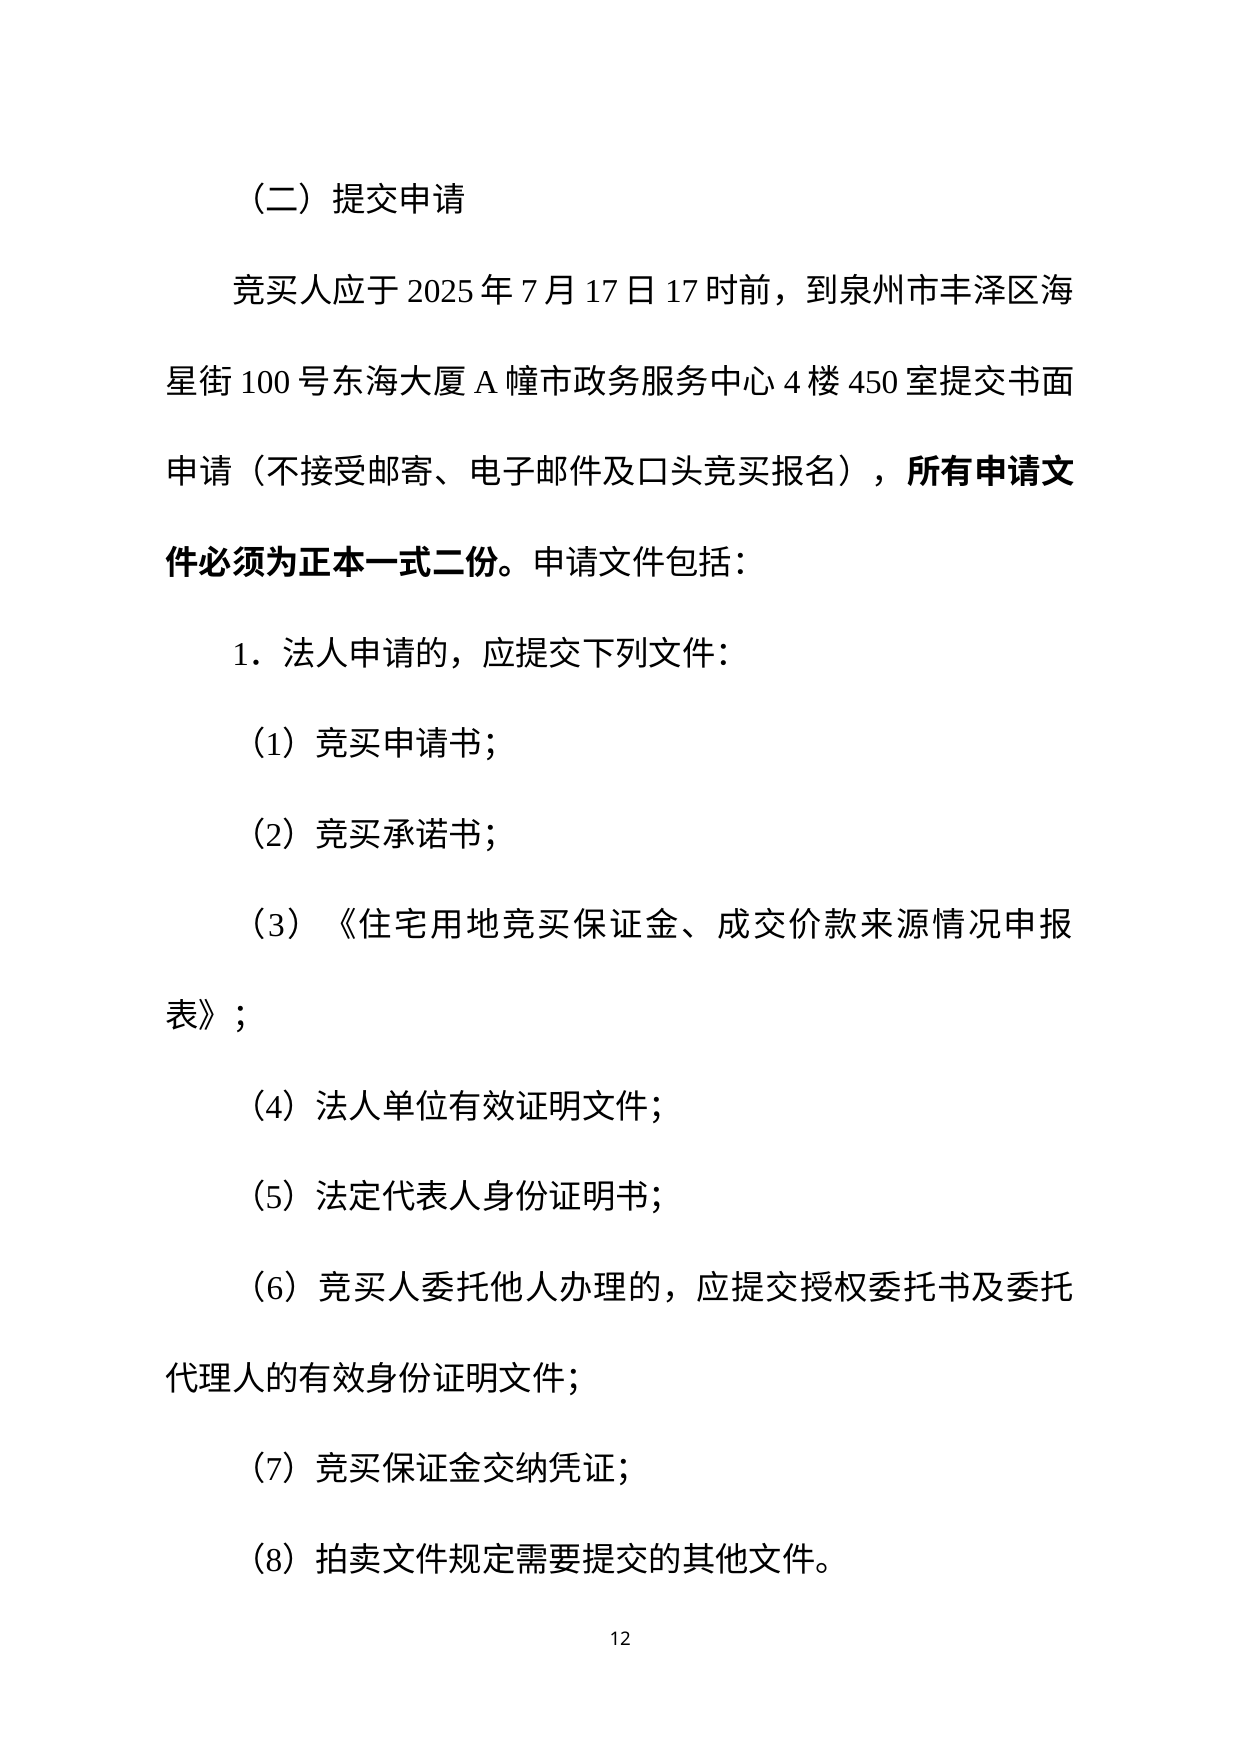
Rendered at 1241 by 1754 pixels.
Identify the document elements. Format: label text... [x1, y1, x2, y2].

text （5）法定代表人身份证明书； [165, 1149, 1075, 1239]
text 1．法人申请的，应提交下列文件： [165, 605, 1075, 696]
text （二）提交申请 [165, 152, 1075, 243]
text （7）竞买保证金交纳凭证； [165, 1421, 1075, 1511]
text 竞买人应于2025年7月17日17时前，到泉州市丰泽区海星街100号东海大厦A幢市政务服务中心4楼450室提交书面申请（不接受邮寄、电子邮件及口头竞买报名），所有申请文件必须为正本一式二份。申请文件包括： [165, 243, 1075, 605]
text （1）竞买申请书； [165, 696, 1075, 786]
text （8）拍卖文件规定需要提交的其他文件。 [165, 1511, 1075, 1602]
text （3）《住宅用地竞买保证金、成交价款来源情况申报表》； [165, 877, 1075, 1058]
text （2）竞买承诺书； [165, 786, 1075, 877]
text （4）法人单位有效证明文件； [165, 1058, 1075, 1149]
text （6）竞买人委托他人办理的，应提交授权委托书及委托代理人的有效身份证明文件； [165, 1239, 1075, 1421]
